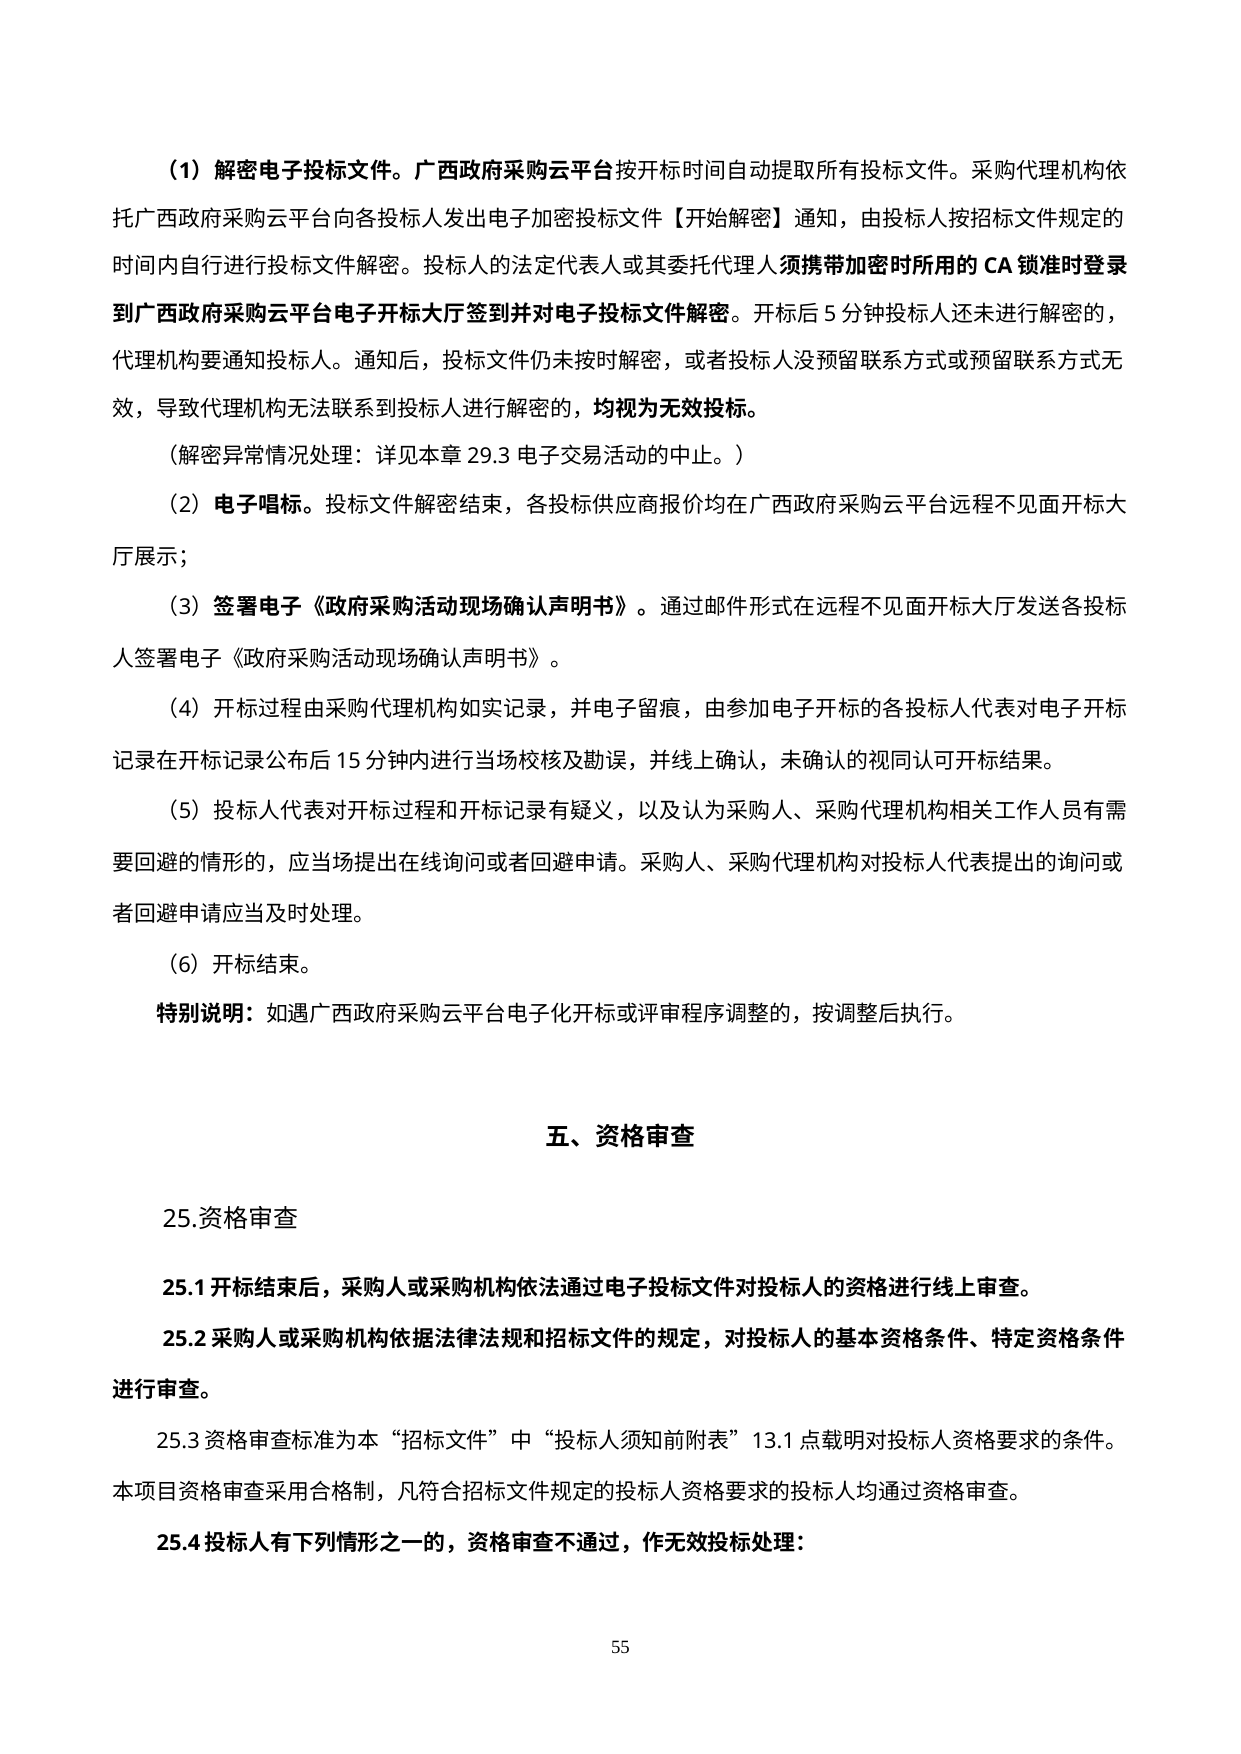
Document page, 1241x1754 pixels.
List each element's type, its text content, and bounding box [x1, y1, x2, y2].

text 25.2采购人或采购机构依据法律法规和招标文件的规定，对投标人的基本资格条件、特定资格条件进行审查。 [112, 1319, 1128, 1405]
text 特别说明：如遇广西政府采购云平台电子化开标或评审程序调整的，按调整后执行。 [112, 996, 1128, 1027]
text 25.4投标人有下列情形之一的，资格审查不通过，作无效投标处理： [112, 1523, 1128, 1558]
text 25.资格审查 [112, 1182, 1128, 1251]
subtitle 五、资格审查 [112, 1100, 1128, 1169]
text （5）投标人代表对开标过程和开标记录有疑义，以及认为采购人、采购代理机构相关工作人员有需要回避的情形的，应当场提出在线询问或者回避申请。采购人、采购代理机构对投标人代表提出的询问或者回避申请应当及时处理。 [112, 792, 1128, 929]
text （1）解密电子投标文件。广西政府采购云平台按开标时间自动提取所有投标文件。采购代理机构依托广西政府采购云平台向各投标人发出电子加密投标文件【开始解密】通知，由投标人按招标文件规定的时间内自行进行投标文件解密。投标人的法定代表人或其委托代理人须携带加密时所用的CA锁准时登录到广西政府采购云平台电子开标大厅签到并对电子投标文件解密。开标后5分钟投标人还未进行解密的，代理机构要通知投标人。通知后，投标文件仍未按时解密，或者投标人没预留联系方式或预留联系方式无效，导致代理机构无法联系到投标人进行解密的，均视为无效投标。 [112, 153, 1128, 422]
text （2）电子唱标。投标文件解密结束，各投标供应商报价均在广西政府采购云平台远程不见面开标大厅展示； [112, 486, 1128, 572]
text （解密异常情况处理：详见本章29.3 电子交易活动的中止。） [112, 438, 1128, 470]
text （3）签署电子《政府采购活动现场确认声明书》。通过邮件形式在远程不见面开标大厅发送各投标人签署电子《政府采购活动现场确认声明书》。 [112, 588, 1128, 674]
text （6）开标结束。 [112, 945, 1128, 980]
text 25.3资格审查标准为本“招标文件”中“投标人须知前附表”13.1点载明对投标人资格要求的条件。本项目资格审查采用合格制，凡符合招标文件规定的投标人资格要求的投标人均通过资格审查。 [112, 1421, 1128, 1507]
text 25.1开标结束后，采购人或采购机构依法通过电子投标文件对投标人的资格进行线上审查。 [112, 1269, 1128, 1303]
text （4）开标过程由采购代理机构如实记录，并电子留痕，由参加电子开标的各投标人代表对电子开标记录在开标记录公布后15分钟内进行当场校核及勘误，并线上确认，未确认的视同认可开标结果。 [112, 690, 1128, 776]
